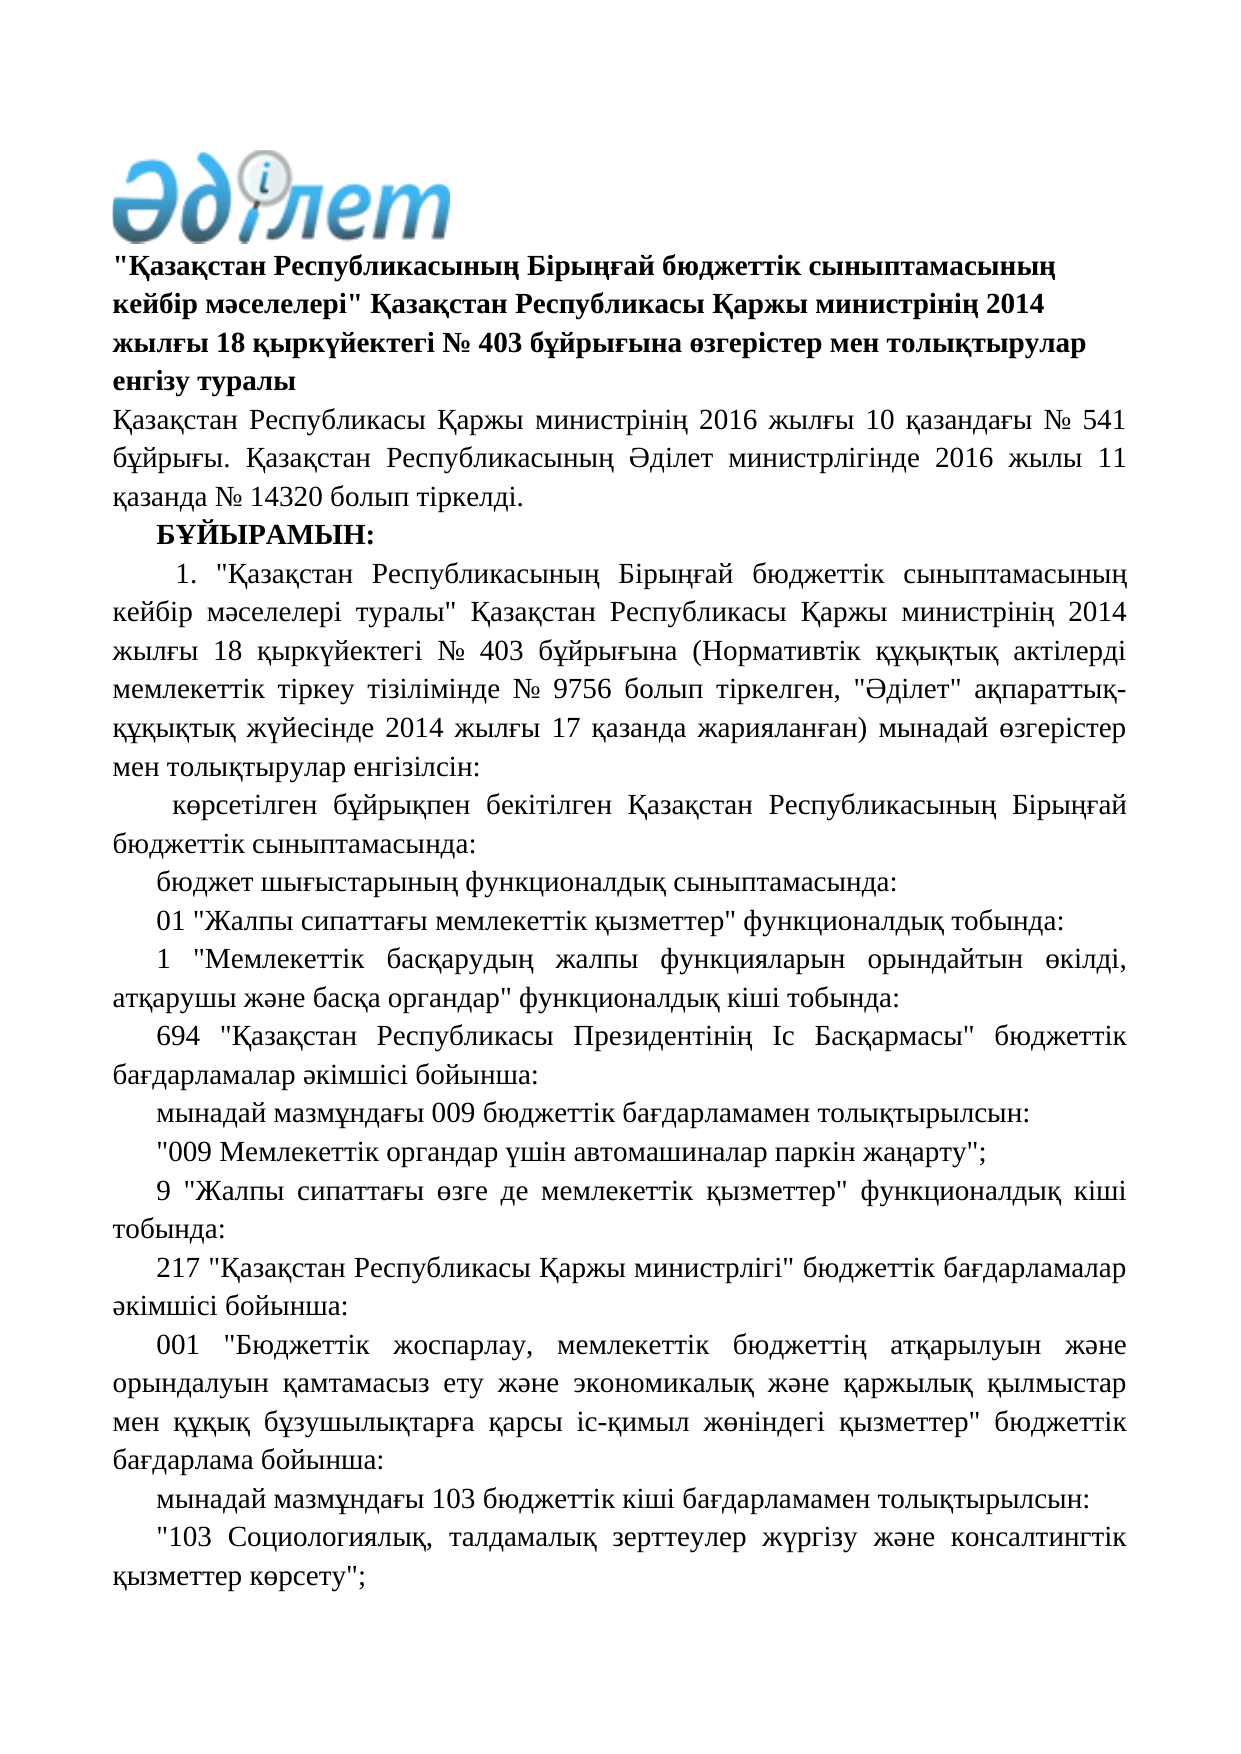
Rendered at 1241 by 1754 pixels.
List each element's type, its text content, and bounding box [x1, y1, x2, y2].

picture [112, 150, 451, 244]
text "Қазақстан Республикасының Бірыңғай бюджеттік сыныптамасының кейбір мәселелері" Қазақстан Республикасы Қаржы министрінің 2014 жылғы 18 қыркүйектегі № 403 бұйрығына өзгерістер мен толықтырулар енгізу туралы [112, 248, 1128, 397]
text "009 Мемлекеттік органдар үшін автомашиналар паркін жаңарту"; [112, 1134, 1128, 1168]
text 1. "Қазақстан Республикасының Бірыңғай бюджеттік сыныптамасының кейбір мәселелері туралы" Қазақстан Республикасы Қаржы министрінің 2014 жылғы 18 қыркүйектегі № 403 бұйрығына (Нормативтік құқықтық актілерді мемлекеттік тіркеу тізілімінде № 9756 болып тіркелген, "Әділет" ақпараттық-құқықтық жүйесінде 2014 жылғы 17 қазанда жарияланған) мынадай өзгерістер мен толықтырулар енгізілсін: [112, 556, 1128, 782]
text БҰЙЫРАМЫН: [112, 517, 1128, 551]
text 9 "Жалпы сипаттағы өзге де мемлекеттiк қызметтер" функционалдық кіші тобында: [112, 1173, 1128, 1245]
text 001 "Бюджеттік жоспарлау, мемлекеттік бюджеттің атқарылуын және орындалуын қамтамасыз ету және экономикалық және қаржылық қылмыстар мен құқық бұзушылықтарға қарсы іс-қимыл жөніндегі қызметтер" бюджеттік бағдарлама бойынша: [112, 1327, 1128, 1476]
text мынадай мазмұндағы 103 бюджеттік кіші бағдарламамен толықтырылсын: [112, 1481, 1128, 1514]
text бюджет шығыстарының функционалдық сыныптамасында: [112, 864, 1128, 898]
text 1 "Мемлекеттiк басқарудың жалпы функцияларын орындайтын өкiлдi, атқарушы және басқа органдар" функционалдық кіші тобында: [112, 941, 1128, 1013]
text 01 "Жалпы сипаттағы мемлекеттiк қызметтер" функционалдық тобында: [112, 903, 1128, 936]
text "103 Социологиялық, талдамалық зерттеулер жүргізу және консалтингтік қызметтер көрсету"; [112, 1519, 1128, 1592]
text көрсетілген бұйрықпен бекітілген Қазақстан Республикасының Бірыңғай бюджеттік сыныптамасында: [112, 787, 1128, 859]
text 217 "Қазақстан Республикасы Қаржы министрлiгi" бюджеттік бағдарламалар әкімшісі бойынша: [112, 1250, 1128, 1322]
text 694 "Қазақстан Республикасы Президентiнiң Іс Басқармасы" бюджеттік бағдарламалар әкімшісі бойынша: [112, 1018, 1128, 1091]
text мынадай мазмұндағы 009 бюджеттік бағдарламамен толықтырылсын: [112, 1096, 1128, 1129]
text Қазақстан Республикасы Қаржы министрінің 2016 жылғы 10 қазандағы № 541 бұйрығы. Қазақстан Республикасының Әділет министрлігінде 2016 жылы 11 қазанда № 14320 болып тіркелді. [112, 402, 1128, 512]
